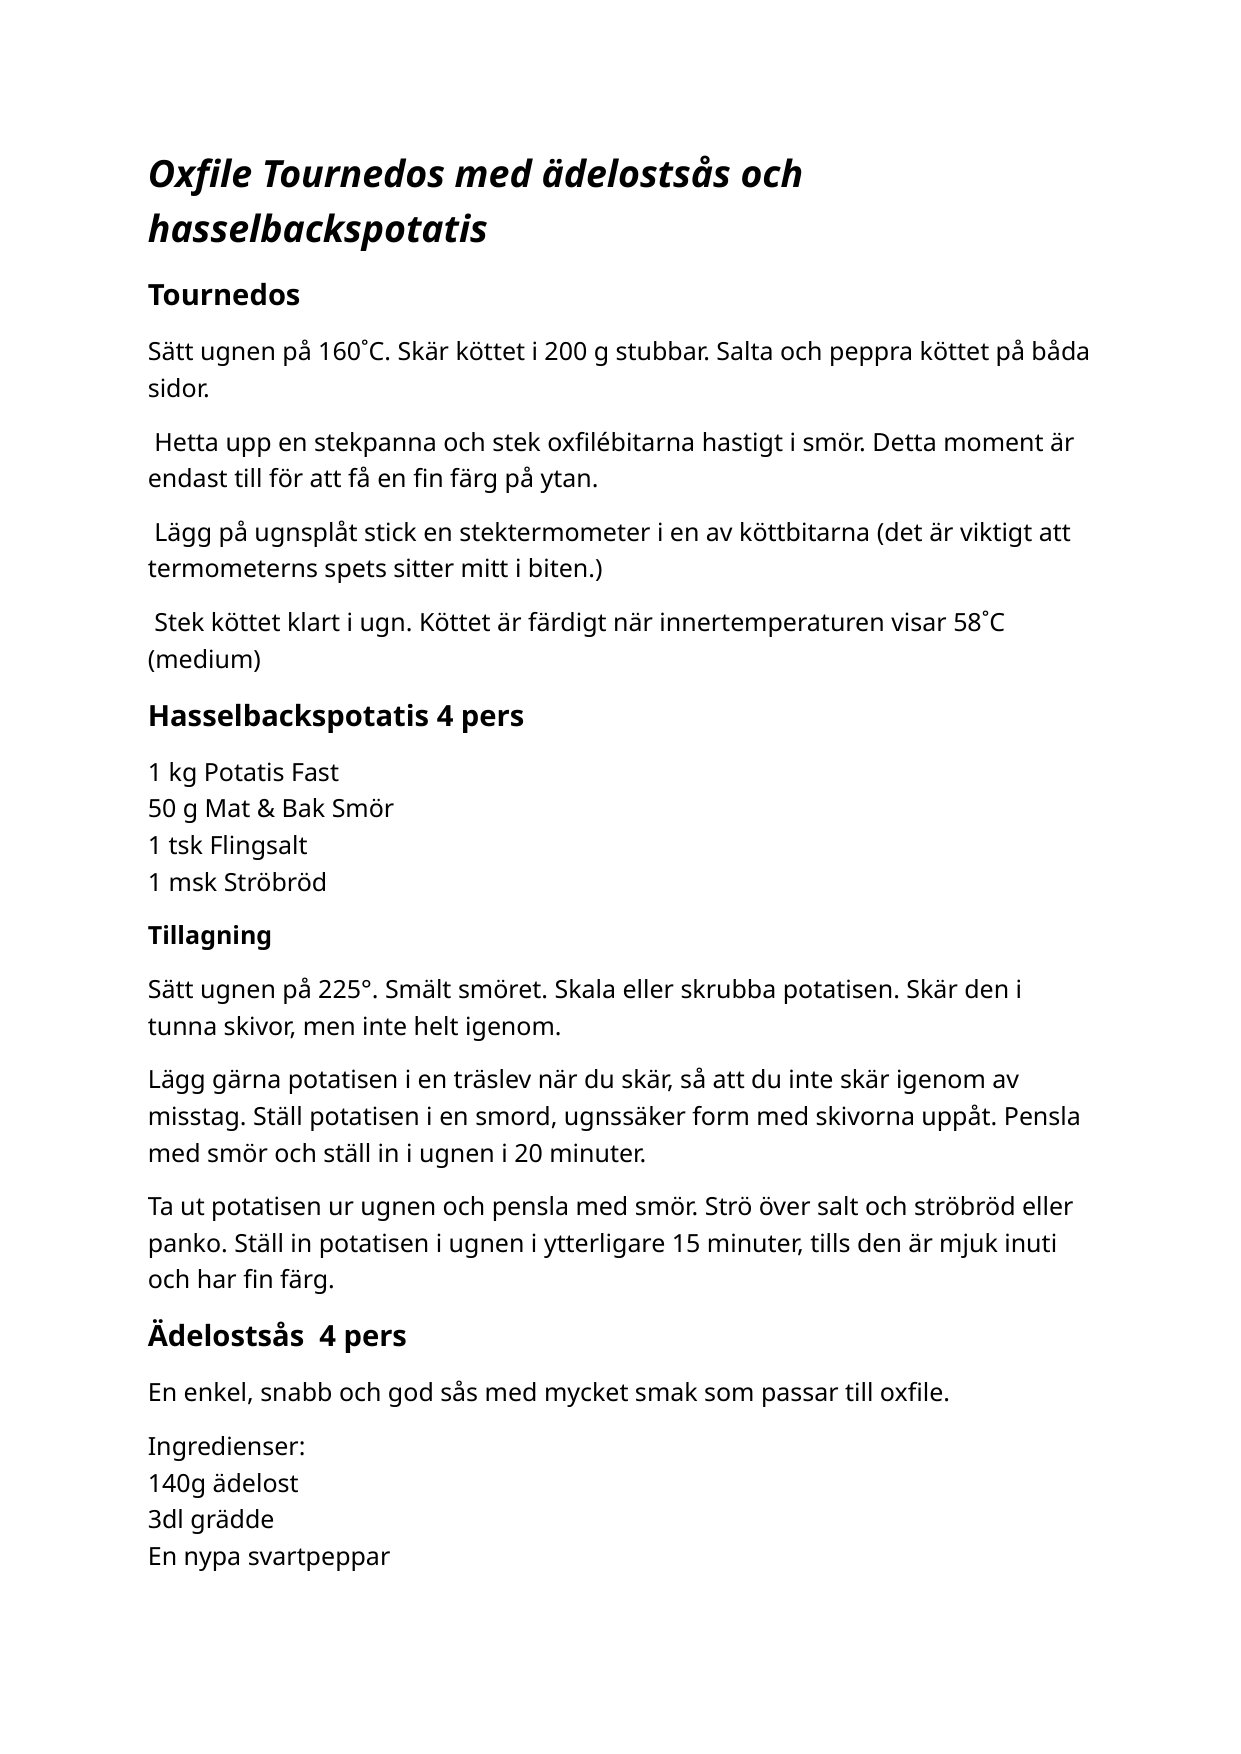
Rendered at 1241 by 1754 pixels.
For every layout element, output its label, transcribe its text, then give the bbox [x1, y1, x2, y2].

text 1 kg Potatis Fast [148, 754, 1093, 788]
text 3dl grädde [148, 1502, 1093, 1536]
text Hetta upp en stekpanna och stek oxfilébitarna hastigt i smör. Detta moment är endast till för att få en fin färg på ytan. [148, 424, 1093, 495]
text En nypa svartpeppar [148, 1539, 1093, 1573]
text Ädelostsås 4 pers [148, 1316, 1093, 1355]
text 50 g Mat & Bak Smör [148, 791, 1093, 825]
text 140g ädelost [148, 1465, 1093, 1499]
text Lägg gärna potatisen i en träslev när du skär, så att du inte skär igenom av misstag. Ställ potatisen i en smord, ugnssäker form med skivorna uppåt. Pensla med smör och ställ in i ugnen i 20 minuter. [148, 1062, 1093, 1169]
text Stek köttet klart i ugn. Köttet är färdigt när innertemperaturen visar 58˚C (medium) [148, 604, 1093, 675]
text Ingredienser: [148, 1428, 1093, 1463]
text Tournedos [148, 274, 1093, 314]
text 1 msk Ströbröd [148, 864, 1093, 899]
text Hasselbackspotatis 4 pers [148, 695, 1093, 734]
text Sätt ugnen på 160˚C. Skär köttet i 200 g stubbar. Salta och peppra köttet på båda sidor. [148, 334, 1093, 405]
text En enkel, snabb och god sås med mycket smak som passar till oxfile. [148, 1375, 1093, 1409]
text Lägg på ugnsplåt stick en stektermometer i en av köttbitarna (det är viktigt att termometerns spets sitter mitt i biten.) [148, 514, 1093, 585]
text Sätt ugnen på 225°. Smält smöret. Skala eller skrubba potatisen. Skär den i tunna skivor, men inte helt igenom. [148, 971, 1093, 1042]
text 1 tsk Flingsalt [148, 828, 1093, 862]
text Ta ut potatisen ur ugnen och pensla med smör. Strö över salt och ströbröd eller panko. Ställ in potatisen i ugnen i ytterligare 15 minuter, tills den är mjuk inuti och har fin färg. [148, 1189, 1093, 1296]
text Tillagning [148, 918, 1093, 952]
text Oxfile Tournedos med ädelostsås och hasselbackspotatis [148, 148, 1093, 254]
